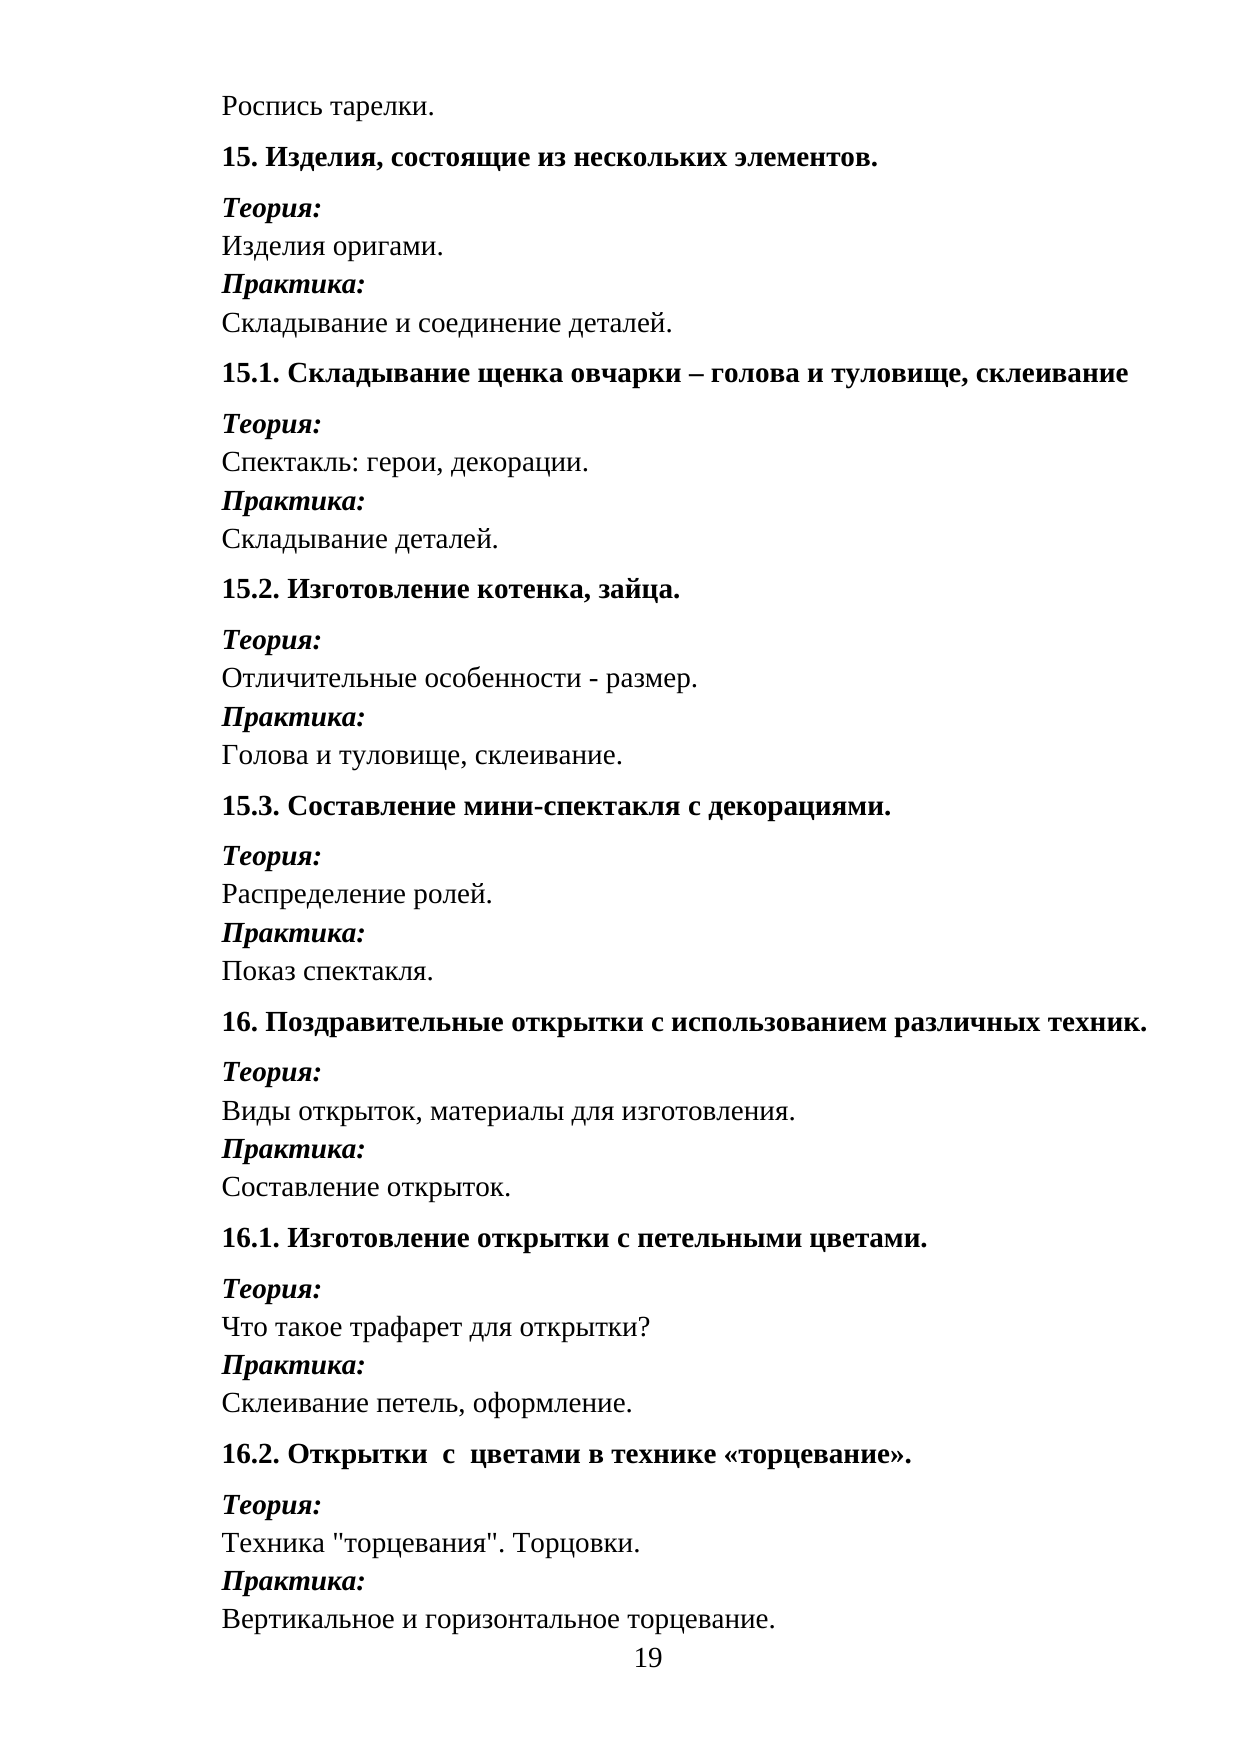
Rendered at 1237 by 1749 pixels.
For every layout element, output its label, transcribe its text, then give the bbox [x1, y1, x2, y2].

text Практика: [148, 1347, 1148, 1381]
subtitle 15.1. Складывание щенка овчарки – голова и туловище, склеивание [148, 355, 1148, 389]
text Вертикальное и горизонтальное торцевание. [148, 1602, 1148, 1635]
text Распределение ролей. [148, 877, 1148, 910]
subtitle 15.3. Составление мини-спектакля с декорациями. [148, 788, 1148, 821]
text Роспись тарелки. [148, 88, 1148, 122]
text Отличительные особенности - размер. [148, 661, 1148, 694]
text Теория: [148, 190, 1148, 223]
text Виды открыток, материалы для изготовления. [148, 1093, 1148, 1126]
text Теория: [148, 1271, 1148, 1304]
subtitle 15.2. Изготовление котенка, зайца. [148, 572, 1148, 605]
text Теория: [148, 1054, 1148, 1088]
text Склеивание петель, оформление. [148, 1385, 1148, 1419]
text Теория: [148, 1487, 1148, 1520]
text Практика: [148, 699, 1148, 732]
text Практика: [148, 483, 1148, 516]
text Практика: [148, 1563, 1148, 1597]
text Теория: [148, 838, 1148, 872]
text Теория: [148, 622, 1148, 656]
text Показ спектакля. [148, 953, 1148, 987]
text Спектакль: герои, декорации. [148, 444, 1148, 478]
text Изделия оригами. [148, 228, 1148, 262]
text Практика: [148, 266, 1148, 300]
text Практика: [148, 1131, 1148, 1164]
text Что такое трафарет для открытки? [148, 1309, 1148, 1342]
text Практика: [148, 915, 1148, 948]
text Теория: [148, 406, 1148, 440]
text Складывание и соединение деталей. [148, 305, 1148, 338]
text Голова и туловище, склеивание. [148, 737, 1148, 771]
subtitle 16.1. Изготовление открытки с петельными цветами. [148, 1220, 1148, 1253]
subtitle 16.2. Открытки с цветами в технике «торцевание». [148, 1436, 1148, 1470]
text Складывание деталей. [148, 521, 1148, 554]
subtitle 15. Изделия, состоящие из нескольких элементов. [148, 139, 1148, 173]
text Техника "торцевания". Торцовки. [148, 1525, 1148, 1559]
subtitle 16. Поздравительные открытки с использованием различных техник. [148, 1004, 1148, 1037]
text Составление открыток. [148, 1169, 1148, 1203]
